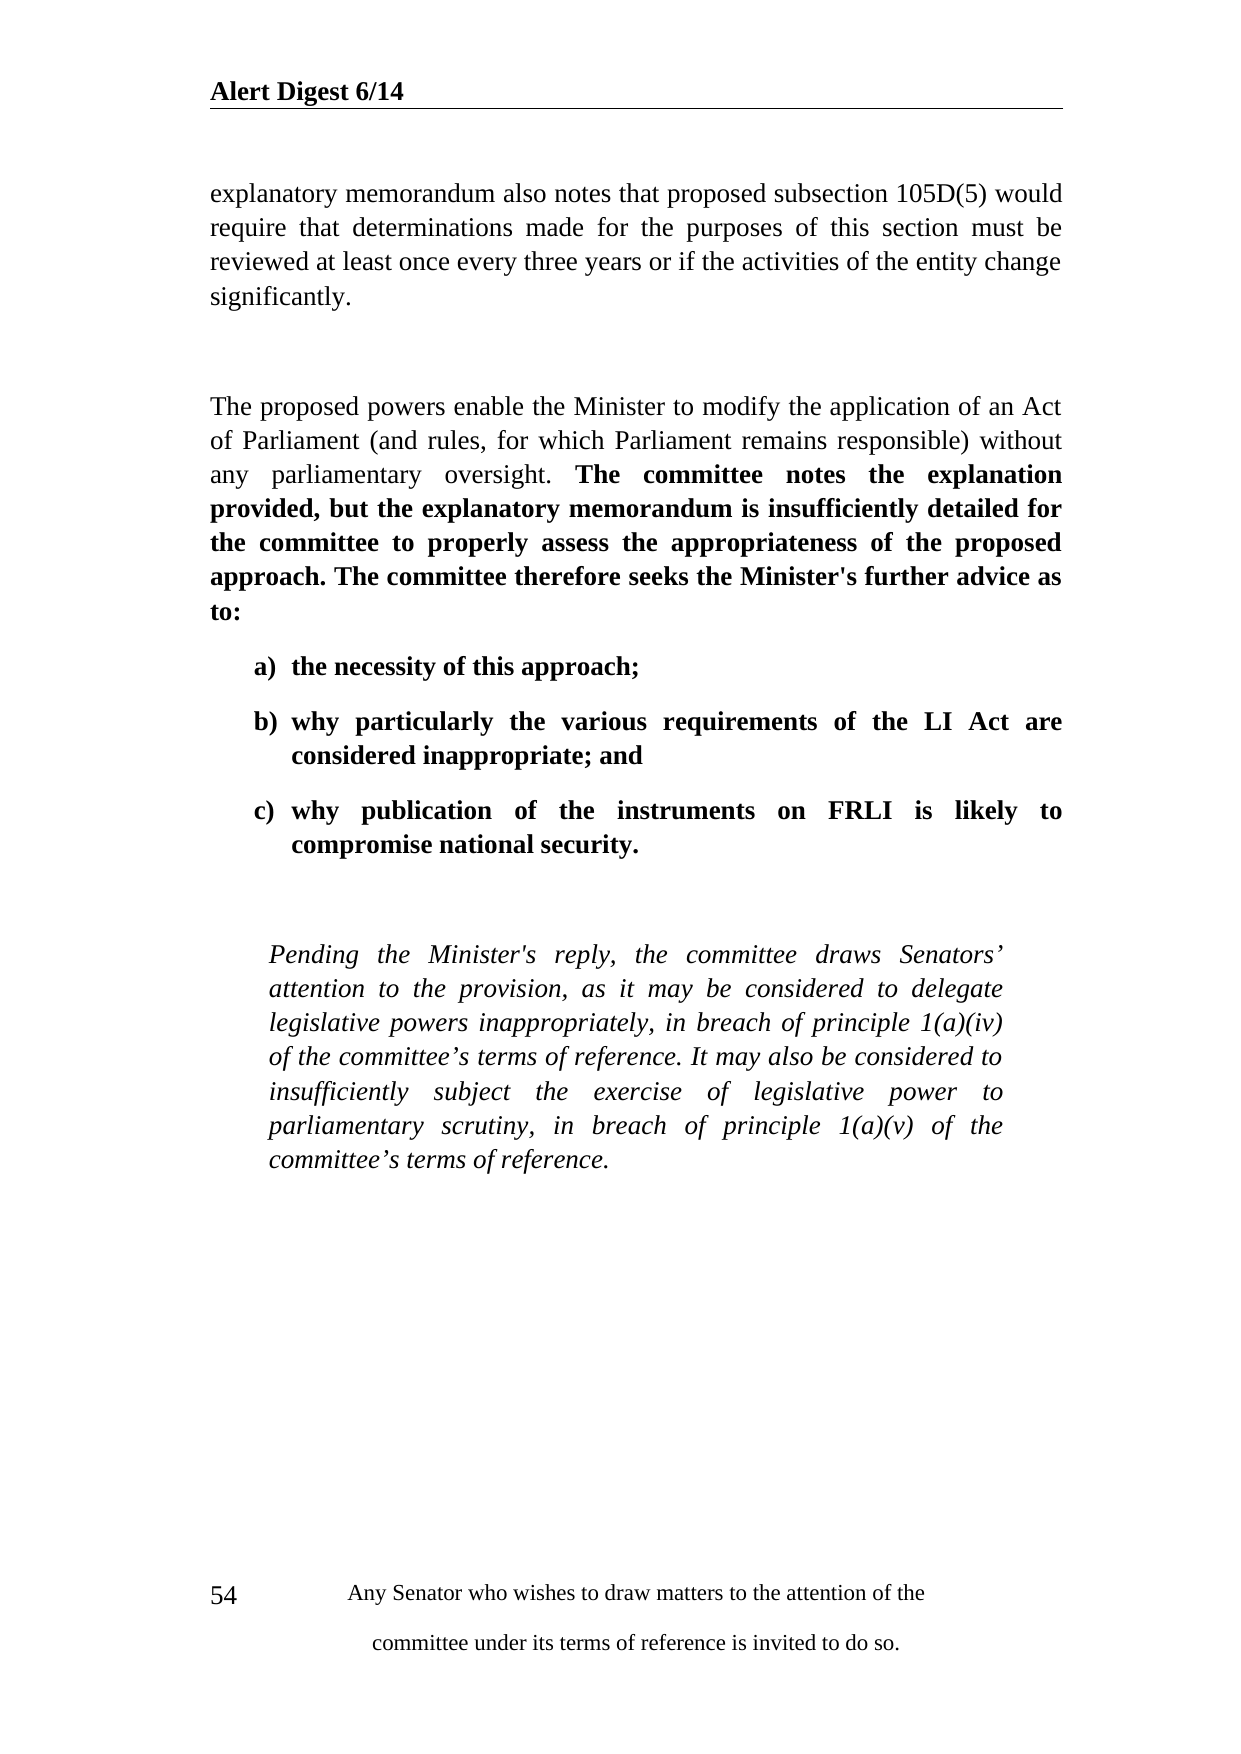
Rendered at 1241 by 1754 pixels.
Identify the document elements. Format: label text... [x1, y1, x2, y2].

text Pending the Minister's reply, the committee draws Senators’ attention to the provision, as it may be considered to delegate legislative powers inappropriately, in breach of principle 1(a)(iv) of the committee’s terms of reference. It may also be considered to insufficiently subject the exercise of legislative power to parliamentary scrutiny, in breach of principle 1(a)(v) of the committee’s terms of reference. [269, 938, 1004, 1174]
text The proposed powers enable the Minister to modify the application of an Act of Parliament (and rules, for which Parliament remains responsible) without any parliamentary oversight. The committee notes the explanation provided, but the explanatory memorandum is insufficiently detailed for the committee to properly assess the appropriateness of the proposed approach. The committee therefore seeks the Minister's further advice as to: [210, 390, 1063, 626]
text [210, 177, 1063, 311]
list why particularly the various requirements of the LI Act are considered inappropriate; and [253, 705, 1063, 770]
list the necessity of this approach; [253, 650, 1063, 681]
list why publication of the instruments on FRLI is likely to compromise national security. [253, 794, 1063, 859]
